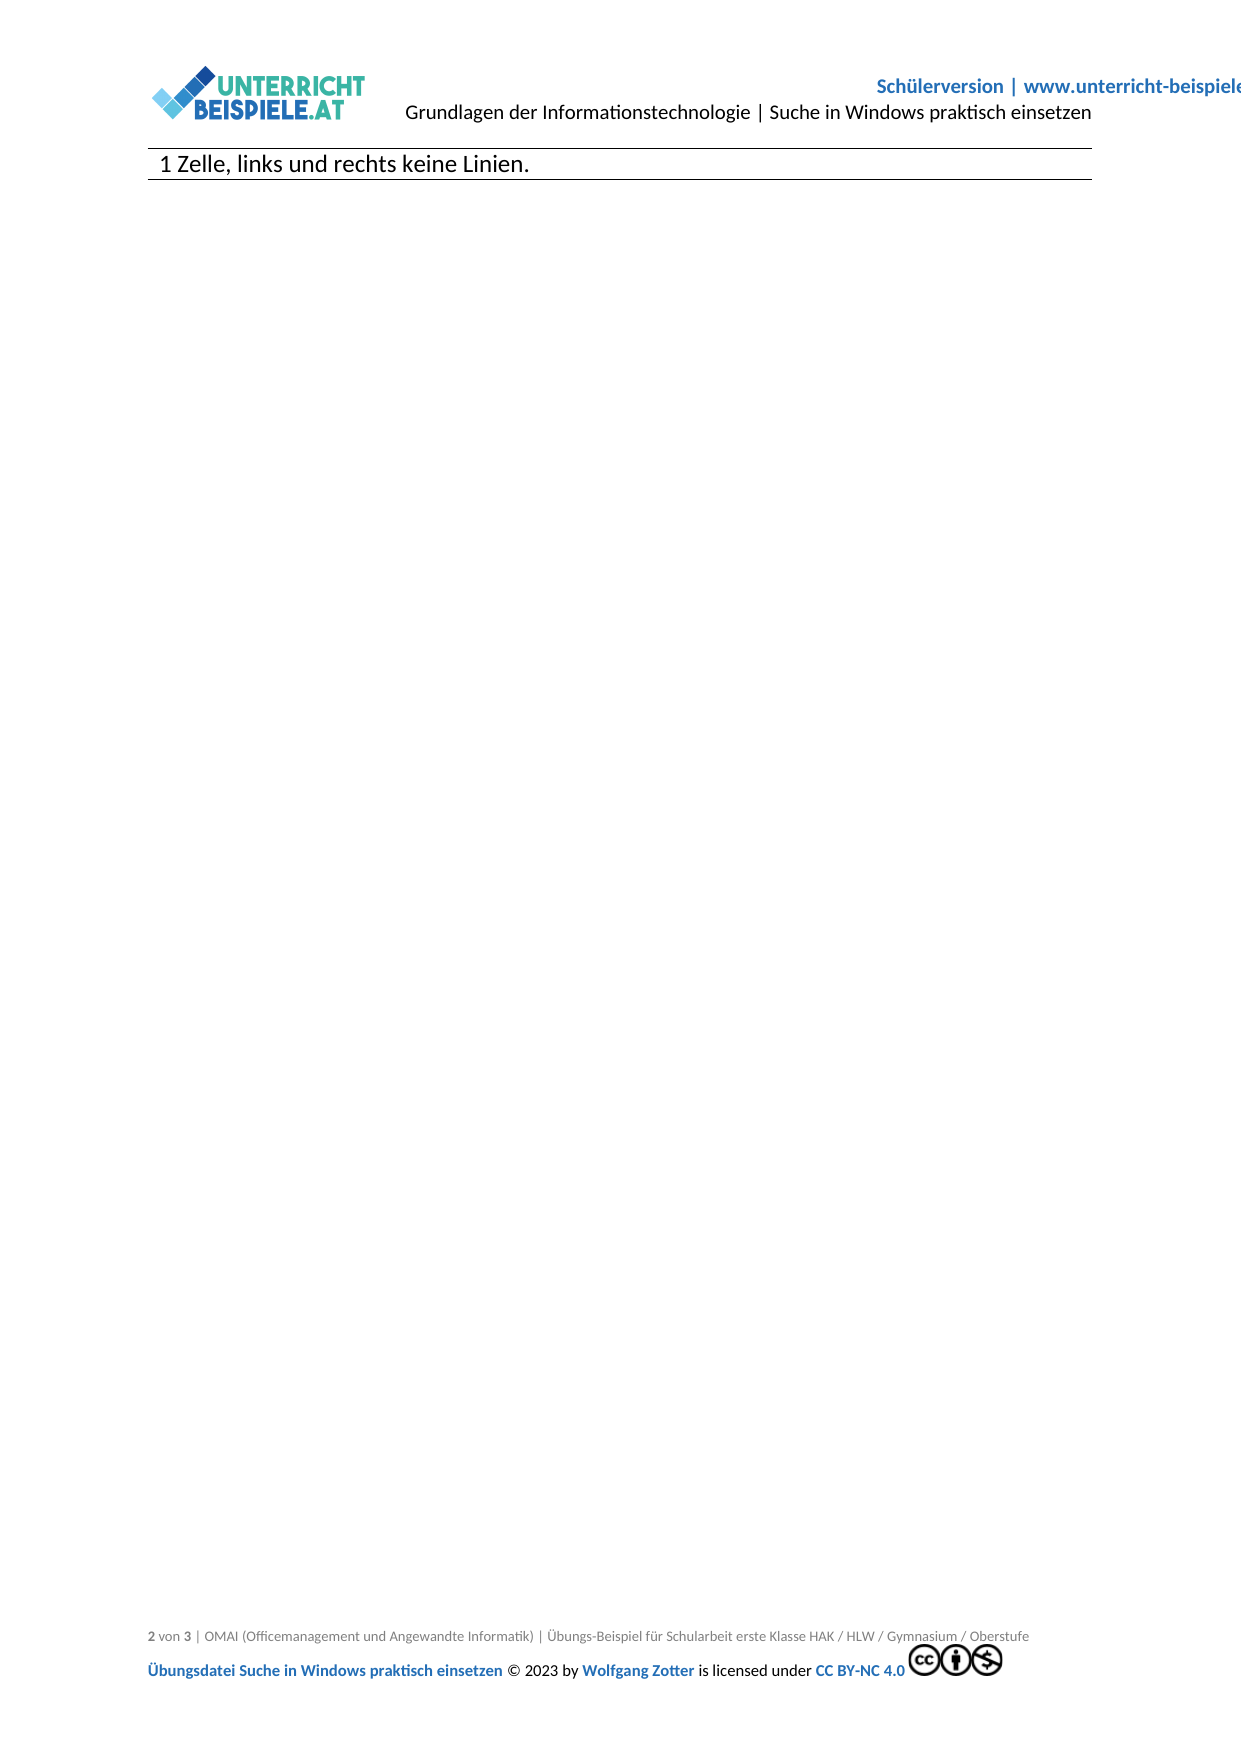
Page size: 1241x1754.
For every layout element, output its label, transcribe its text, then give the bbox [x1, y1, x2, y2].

picture [908, 1644, 1003, 1676]
picture [147, 62, 369, 126]
table_cell 1 Zelle, links und rechts keine Linien. [148, 149, 1092, 179]
